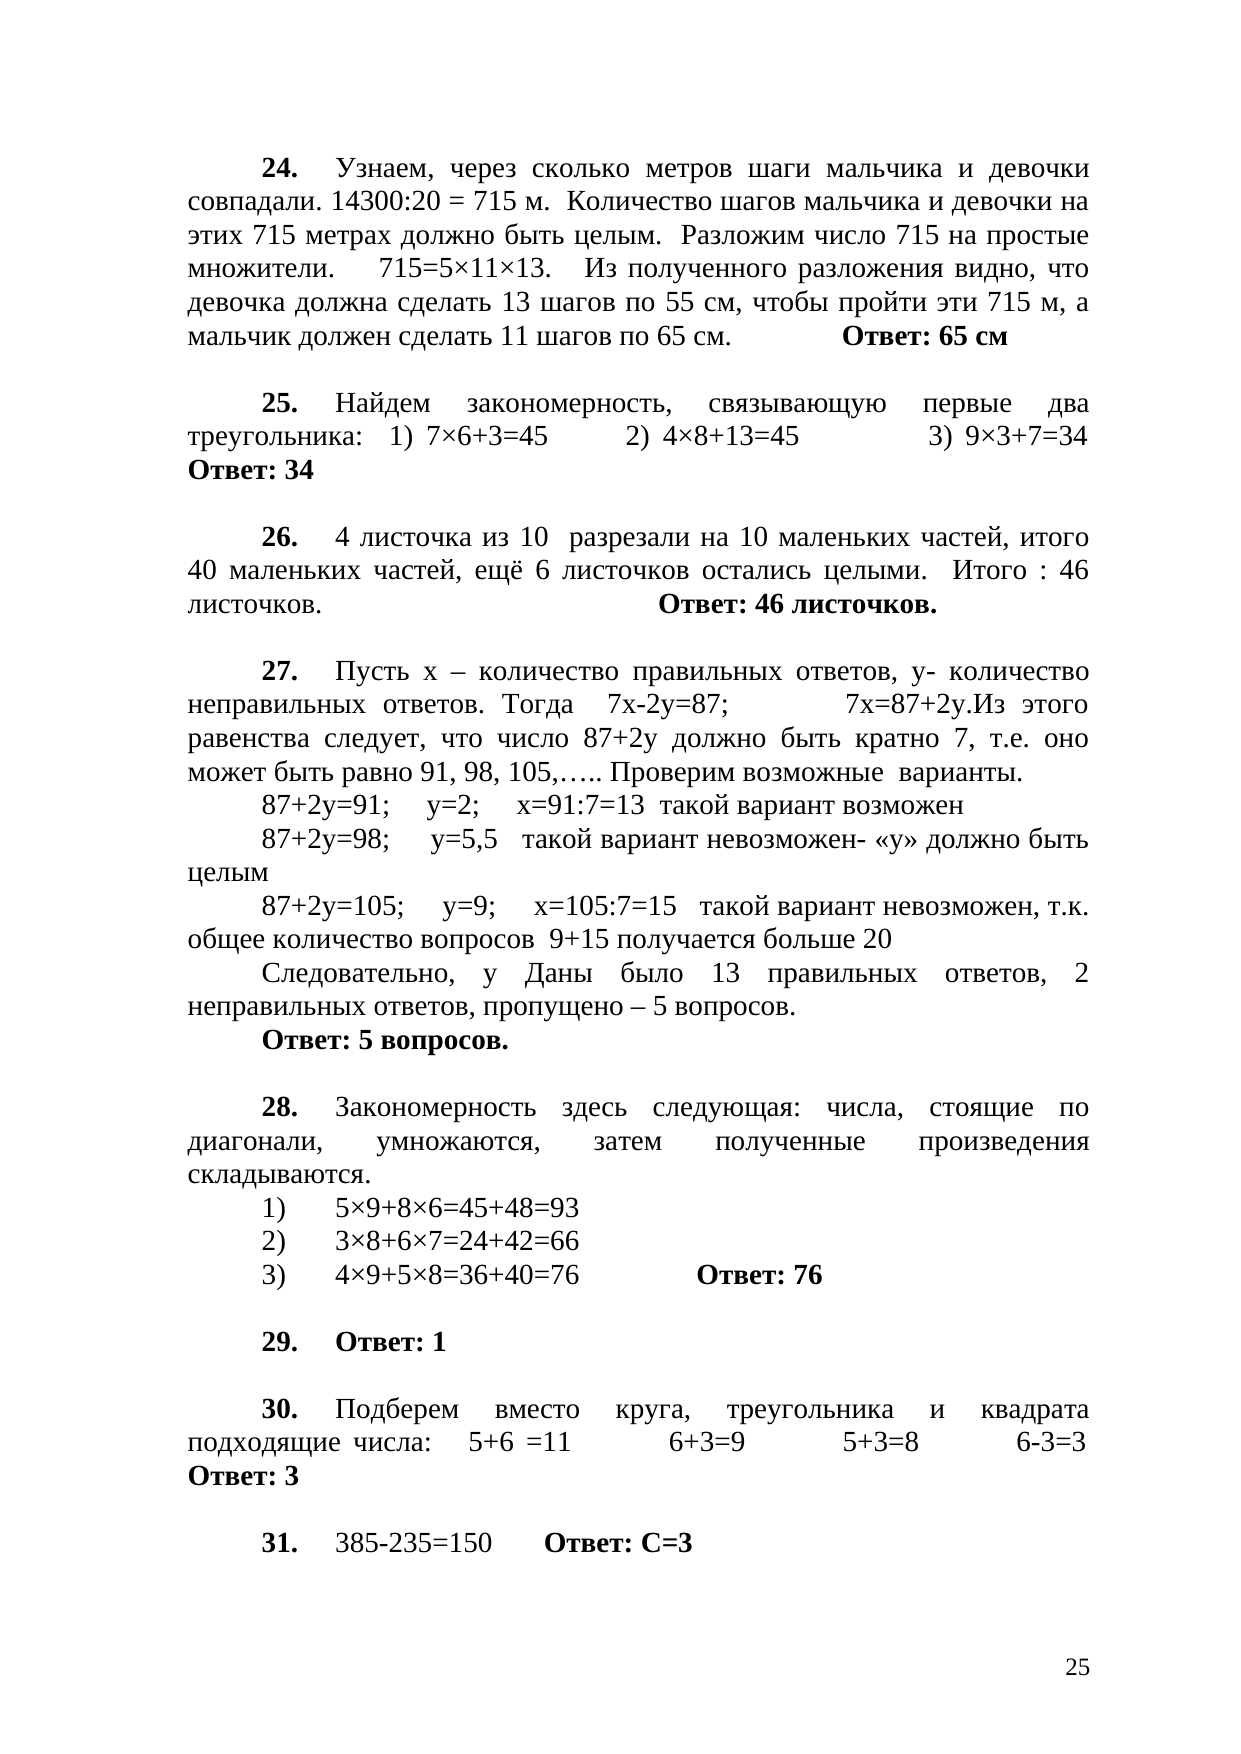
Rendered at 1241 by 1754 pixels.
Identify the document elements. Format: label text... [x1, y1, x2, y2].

list Узнаем, через сколько метров шаги мальчика и девочки совпадали. 14300:20 = 715 м. Количество шагов мальчика и девочки на этих 715 метрах должно быть целым. Разложим число 715 на простые множители. 715=5×11×13. Из полученного разложения видно, что девочка должна сделать 13 шагов по 55 см, чтобы пройти эти 715 м, а мальчик должен сделать 11 шагов по 65 см. Ответ: 65 см [187, 150, 1090, 351]
list 5×9+8×6=45+48=93 [187, 1190, 1090, 1223]
list 4×9+5×8=36+40=76 Ответ: 76 [187, 1257, 1090, 1290]
list 3×8+6×7=24+42=66 [187, 1223, 1090, 1257]
list 4 листочка из 10 разрезали на 10 маленьких частей, итого 40 маленьких частей, ещё 6 листочков остались целыми. Итого : 46 листочков. Ответ: 46 листочков. [187, 519, 1090, 619]
list 87+2у=98; у=5,5 такой вариант невозможен- «у» должно быть целым [187, 821, 1090, 888]
list Ответ: 1 [187, 1324, 1090, 1357]
list 87+2у=105; у=9; х=105:7=15 такой вариант невозможен, т.к. общее количество вопросов 9+15 получается больше 20 [187, 888, 1090, 955]
list Пусть х – количество правильных ответов, у- количество неправильных ответов. Тогда 7х-2у=87; 7х=87+2у.Из этого равенства следует, что число 87+2у должно быть кратно 7, т.е. оно может быть равно 91, 98, 105,….. Проверим возможные варианты. [187, 653, 1090, 787]
list 87+2у=91; у=2; х=91:7=13 такой вариант возможен [187, 787, 1090, 821]
list Подберем вместо круга, треугольника и квадрата подходящие числа: 5+6 =11 6+3=9 5+3=8 6-3=3 Ответ: 3 [187, 1391, 1090, 1492]
list 385-235=150 Ответ: С=3 [187, 1525, 1090, 1559]
list Следовательно, у Даны было 13 правильных ответов, 2 неправильных ответов, пропущено – 5 вопросов. [187, 955, 1090, 1022]
list Закономерность здесь следующая: числа, стоящие по диагонали, умножаются, затем полученные произведения складываются. [187, 1089, 1090, 1190]
list Найдем закономерность, связывающую первые два треугольника: 1) 7×6+3=45 2) 4×8+13=45 3) 9×3+7=34 Ответ: 34 [187, 385, 1090, 485]
list Ответ: 5 вопросов. [187, 1022, 1090, 1056]
